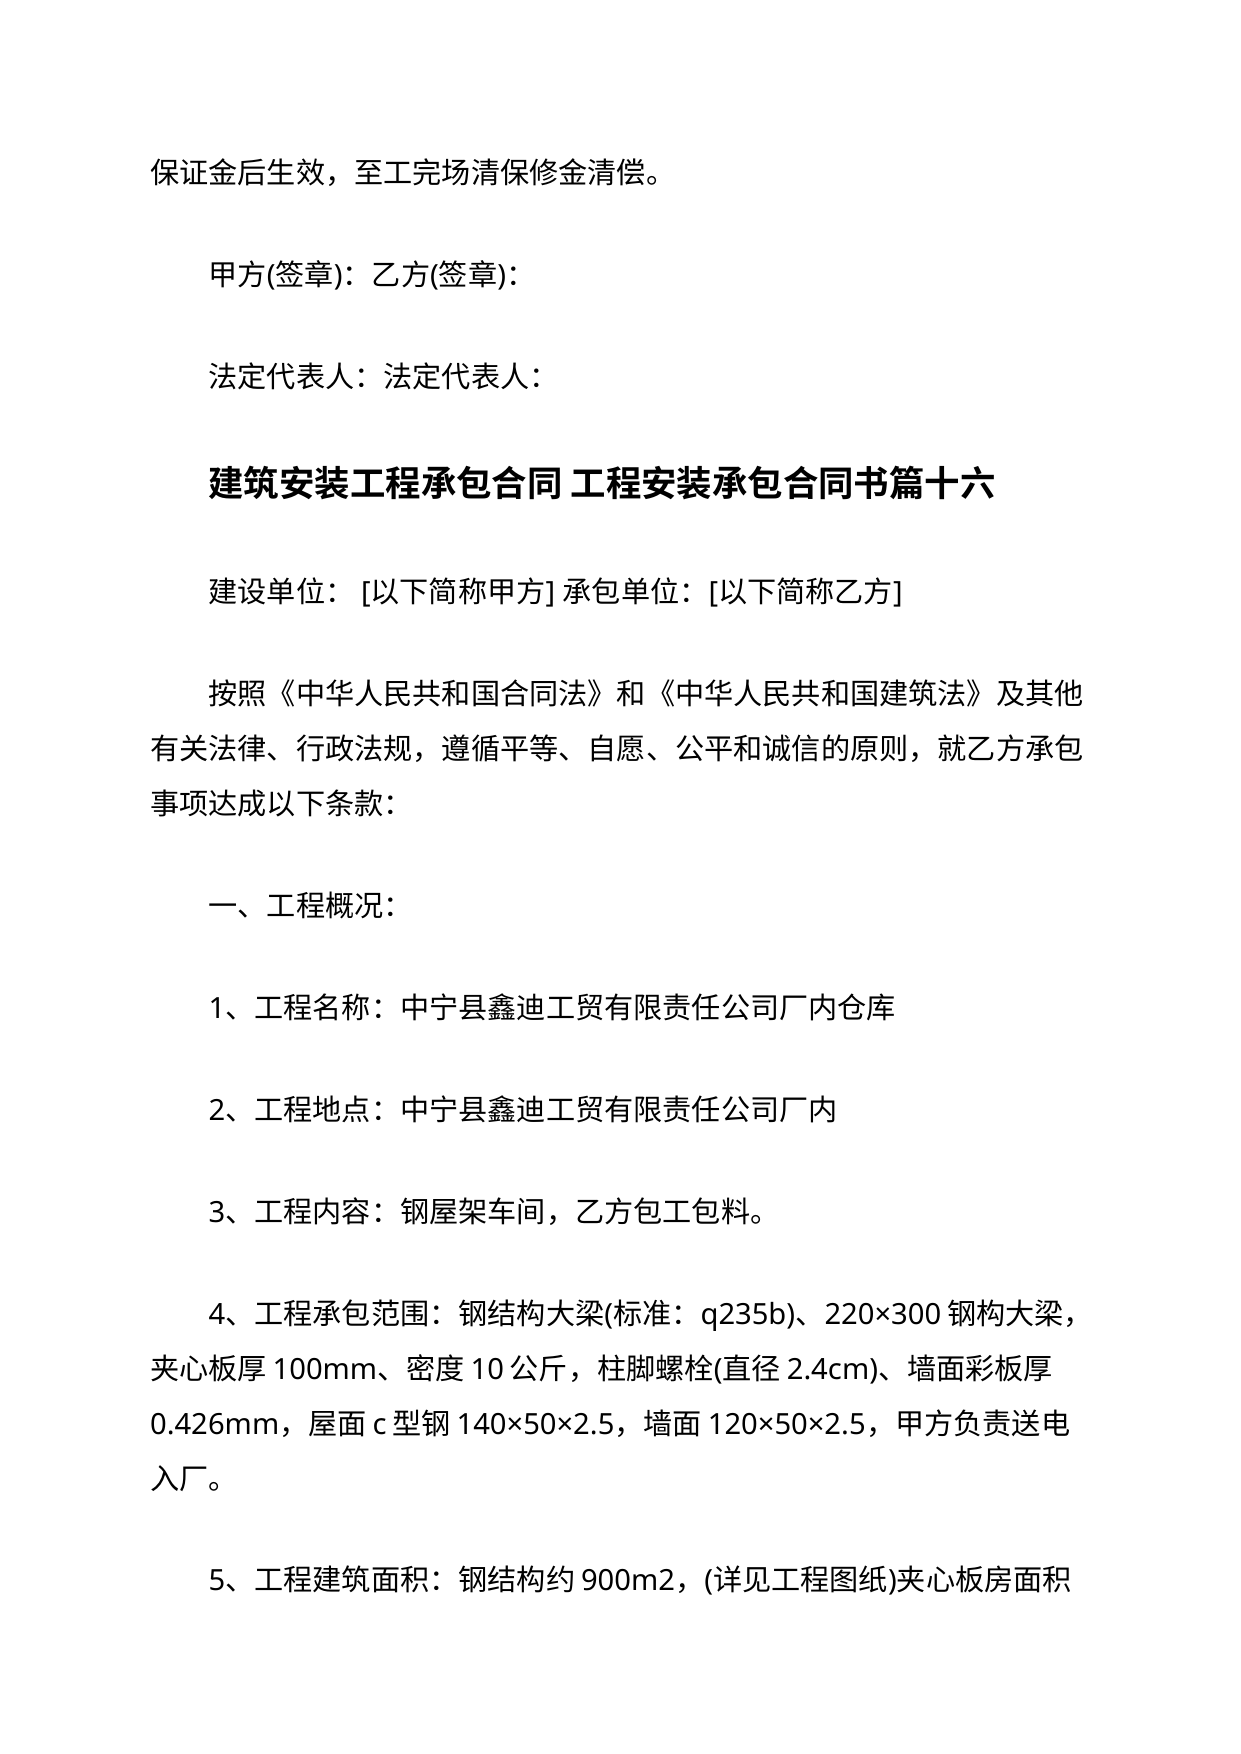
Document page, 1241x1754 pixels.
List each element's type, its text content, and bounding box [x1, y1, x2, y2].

text 建设单位： [以下简称甲方] 承包单位：[以下简称乙方] [150, 569, 1090, 611]
text 1、工程名称：中宁县鑫迪工贸有限责任公司厂内仓库 [150, 984, 1090, 1027]
text 一、工程概况： [150, 882, 1090, 925]
text 4、工程承包范围：钢结构大梁(标准：q235b)、220×300钢构大梁，夹心板厚100mm、密度10公斤，柱脚螺栓(直径2.4cm)、墙面彩板厚0.426mm，屋面c型钢140×50×2.5，墙面120×50×2.5，甲方负责送电入厂。 [150, 1290, 1090, 1497]
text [150, 150, 1090, 192]
text 建筑安装工程承包合同 工程安装承包合同书篇十六 [150, 456, 1090, 507]
text 甲方(签章)：乙方(签章)： [150, 252, 1090, 294]
text 法定代表人：法定代表人： [150, 354, 1090, 396]
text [150, 1557, 1090, 1599]
text 3、工程内容：钢屋架车间，乙方包工包料。 [150, 1188, 1090, 1231]
text 2、工程地点：中宁县鑫迪工贸有限责任公司厂内 [150, 1086, 1090, 1129]
text 按照《中华人民共和国合同法》和《中华人民共和国建筑法》及其他有关法律、行政法规，遵循平等、自愿、公平和诚信的原则，就乙方承包事项达成以下条款： [150, 671, 1090, 823]
